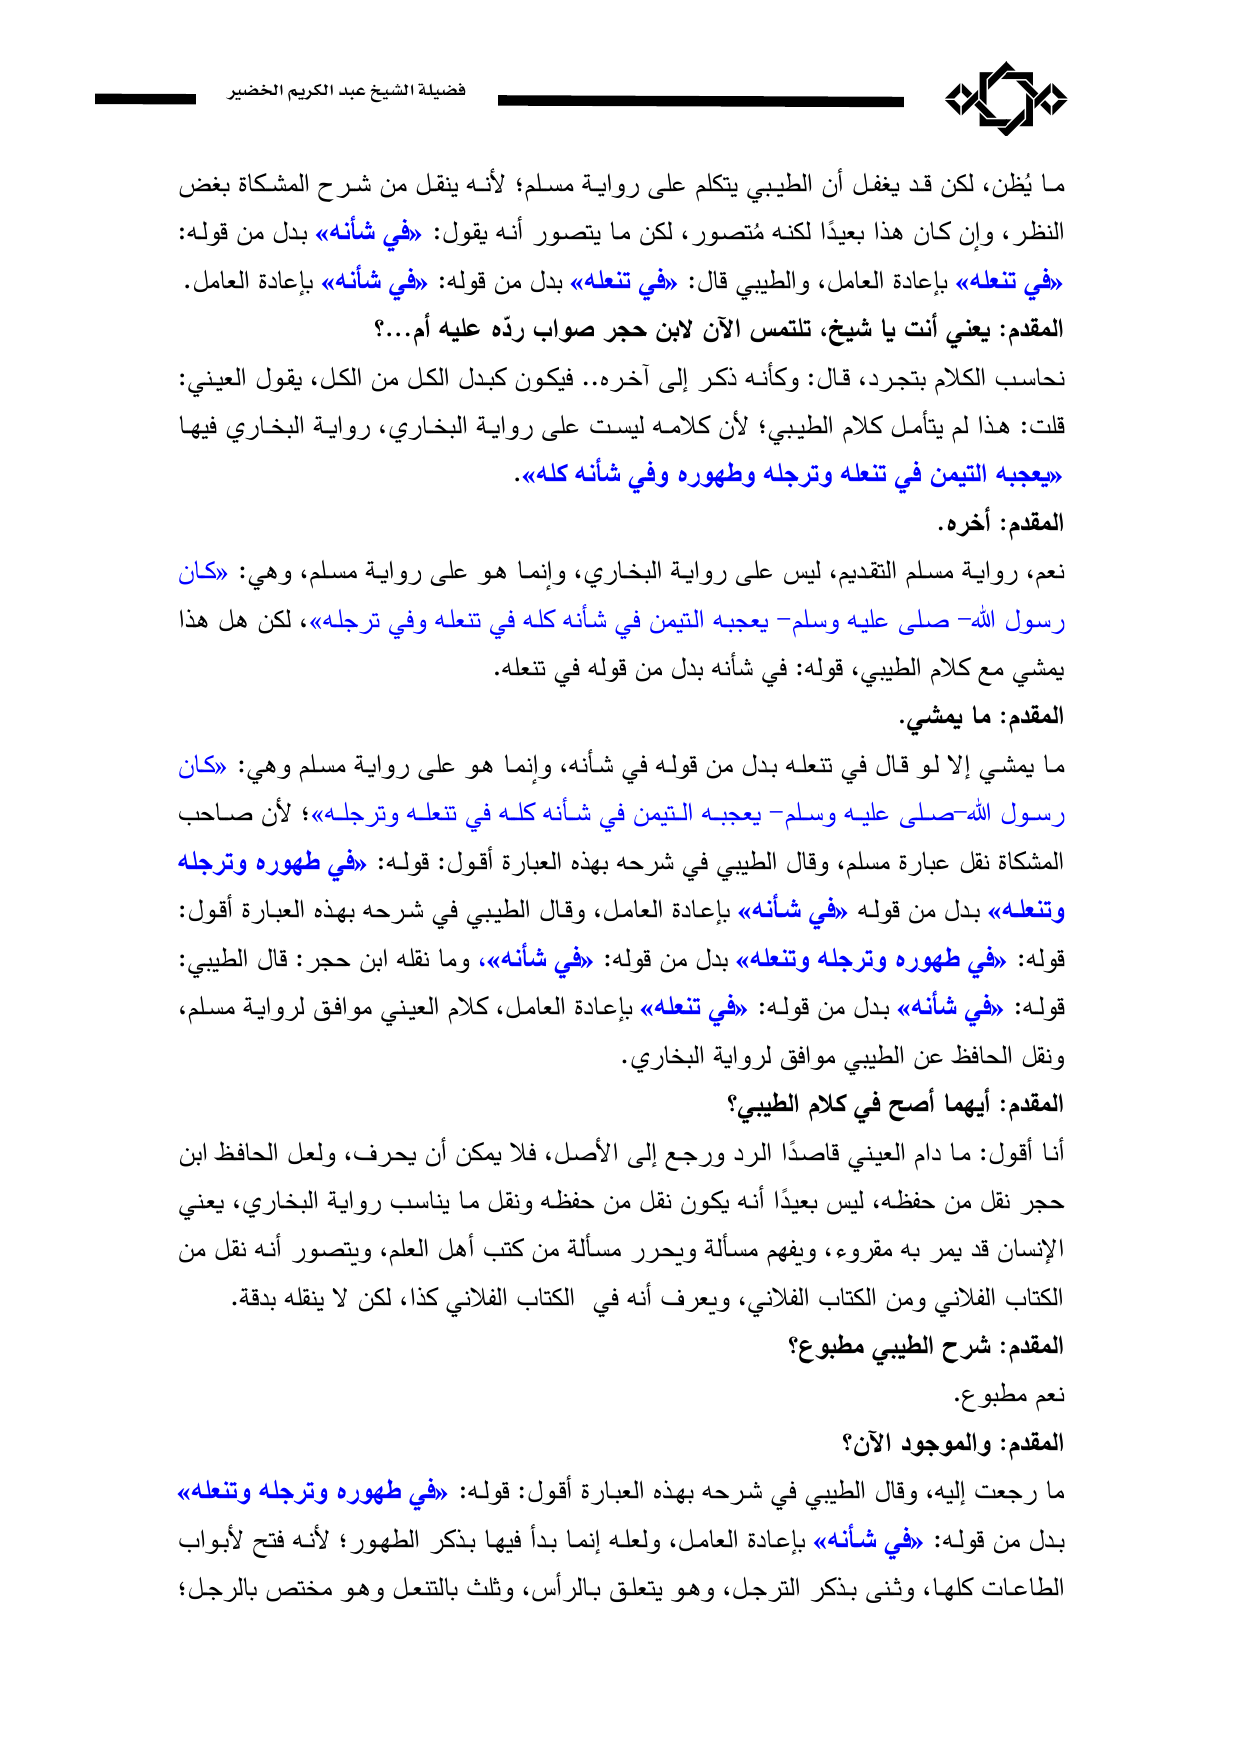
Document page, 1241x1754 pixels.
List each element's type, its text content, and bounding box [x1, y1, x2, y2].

text نعم، رواية مسلم التقديم، ليس على رواية البخاري، وإنما هو على رواية مسلم، وهي: «كان رسول الله- صلى عليه وسلم- يعجبه التيمن في شأنه كله في تنعله وفي ترجله»، لكن هل هذا يمشي مع كلام الطيبي، قوله: في شأنه بدل من قوله في تنعله. [177, 546, 1063, 691]
text المقدم: والموجود الآن؟ [177, 1418, 1063, 1466]
text المقدم: يعني أنت يا شيخ، تلتمس الآن لابن حجر صواب ردّه عليه أم...؟ [177, 304, 1063, 353]
text المقدم: أيهما أصح في كلام الطيبي؟ [177, 1079, 1063, 1128]
text ما يمشي إلا لو قال في تنعله بدل من قوله في شأنه، وإنما هو على رواية مسلم وهي: «كان رسول الله-صلى عليه وسلم- يعجبه التيمن في شأنه كله في تنعله وترجله»؛ لأن صاحب المشكاة نقل عبارة مسلم، وقال الطيبي في شرحه بهذه العبارة أقول: قوله: «في طهوره وترجله وتنعله» بدل من قوله «في شأنه» بإعادة العامل، وقال الطيبي في شرحه بهذه العبارة أقول: قوله: «في طهوره وترجله وتنعله» بدل من قوله: «في شأنه»، وما نقله ابن حجر: قال الطيبي: قوله: «في شأنه» بدل من قوله: «في تنعله» بإعادة العامل، كلام العيني موافق لرواية مسلم، ونقل الحافظ عن الطيبي موافق لرواية البخاري. [177, 740, 1063, 1079]
text المقدم: شرح الطيبي مطبوع؟ [177, 1321, 1063, 1369]
text أنا أقول: ما دام العيني قاصدًا الرد ورجع إلى الأصل، فلا يمكن أن يحرف، ولعل الحافظ ابن حجر نقل من حفظه، ليس بعيدًا أنه يكون نقل من حفظه ونقل ما يناسب رواية البخاري، يعني الإنسان قد يمر به مقروء، ويفهم مسألة ويحرر مسألة من كتب أهل العلم، ويتصور أنه نقل من الكتاب الفلاني ومن الكتاب الفلاني، ويعرف أنه في الكتاب الفلاني كذا، لكن لا ينقله بدقة. [177, 1128, 1063, 1321]
text المقدم: ما يمشي. [177, 691, 1063, 740]
text نحاسب الكلام بتجرد، قال: وكأنه ذكر إلى آخره.. فيكون كبدل الكل من الكل، يقول العيني: قلت: هذا لم يتأمل كلام الطيبي؛ لأن كلامه ليست على رواية البخاري، رواية البخاري فيها «يعجبه التيمن في تنعله وترجله وطهوره وفي شأنه كله». [177, 353, 1063, 498]
text المقدم: أخره. [177, 498, 1063, 546]
text نعم مطبوع. [177, 1369, 1063, 1418]
text ما يُظن، لكن قد يغفل أن الطيبي يتكلم على رواية مسلم؛ لأنه ينقل من شرح المشكاة بغض النظر، وإن كان هذا بعيدًا لكنه مُتصور، لكن ما يتصور أنه يقول: «في شأنه» بدل من قوله: «في تنعله» بإعادة العامل، والطيبي قال: «في تنعله» بدل من قوله: «في شأنه» بإعادة العامل. [177, 159, 1063, 304]
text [177, 1466, 1063, 1612]
